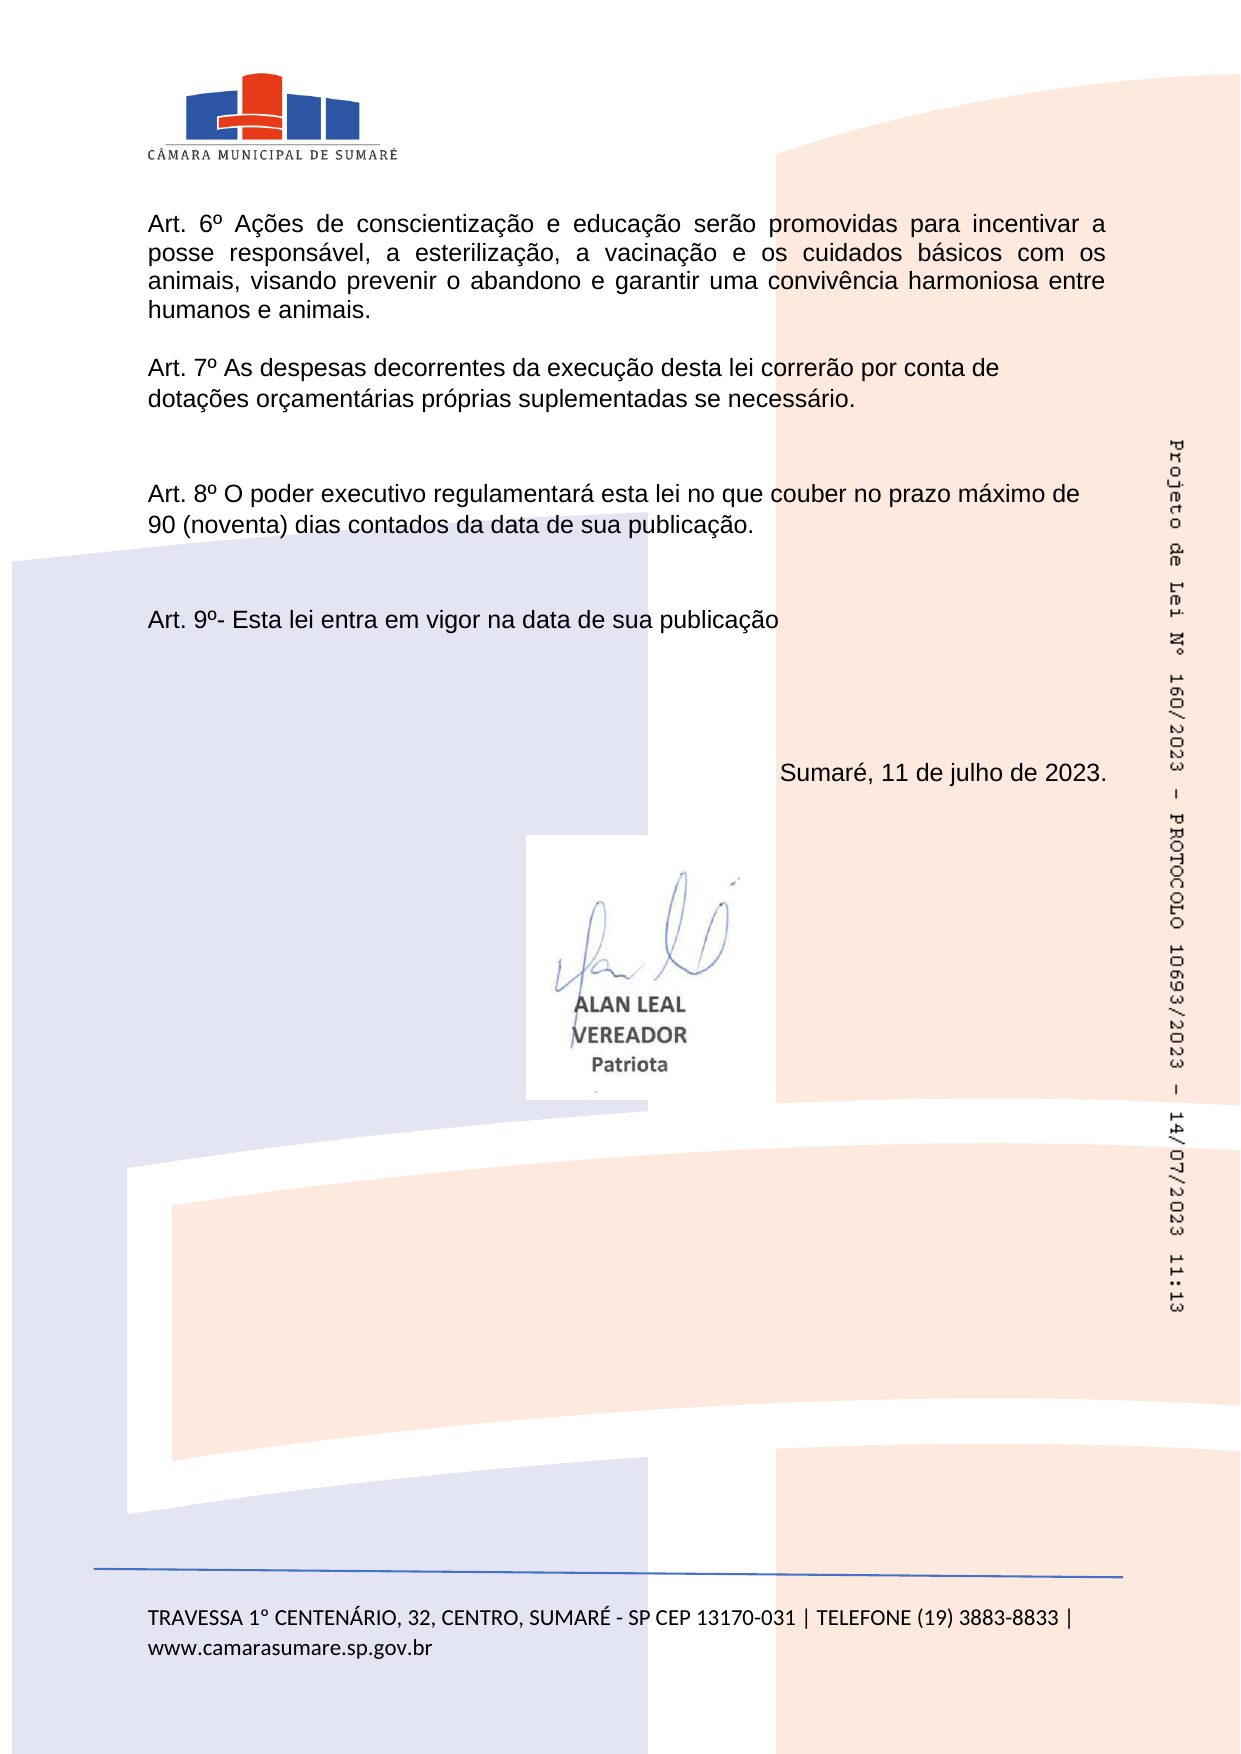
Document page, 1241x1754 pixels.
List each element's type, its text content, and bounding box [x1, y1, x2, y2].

text Art. 9º- Esta lei entra em vigor na data de sua publicação [148, 606, 1107, 634]
picture [526, 835, 750, 1100]
text Art. 6º Ações de conscientização e educação serão promovidas para incentivar a posse responsável, a esterilização, a vacinação e os cuidados básicos com os animais, visando prevenir o abandono e garantir uma convivência harmoniosa entre humanos e animais. [148, 209, 1107, 324]
text Sumaré, 11 de julho de 2023. [148, 758, 1107, 787]
text Art. 8º O poder executivo regulamentará esta lei no que couber no prazo máximo de 90 (noventa) dias contados da data de sua publicação. [148, 479, 1107, 539]
text Art. 7º As despesas decorrentes da execução desta lei correrão por conta de dotações orçamentárias próprias suplementadas se necessário. [148, 353, 1107, 412]
picture [147, 73, 398, 162]
picture [1142, 436, 1205, 1318]
